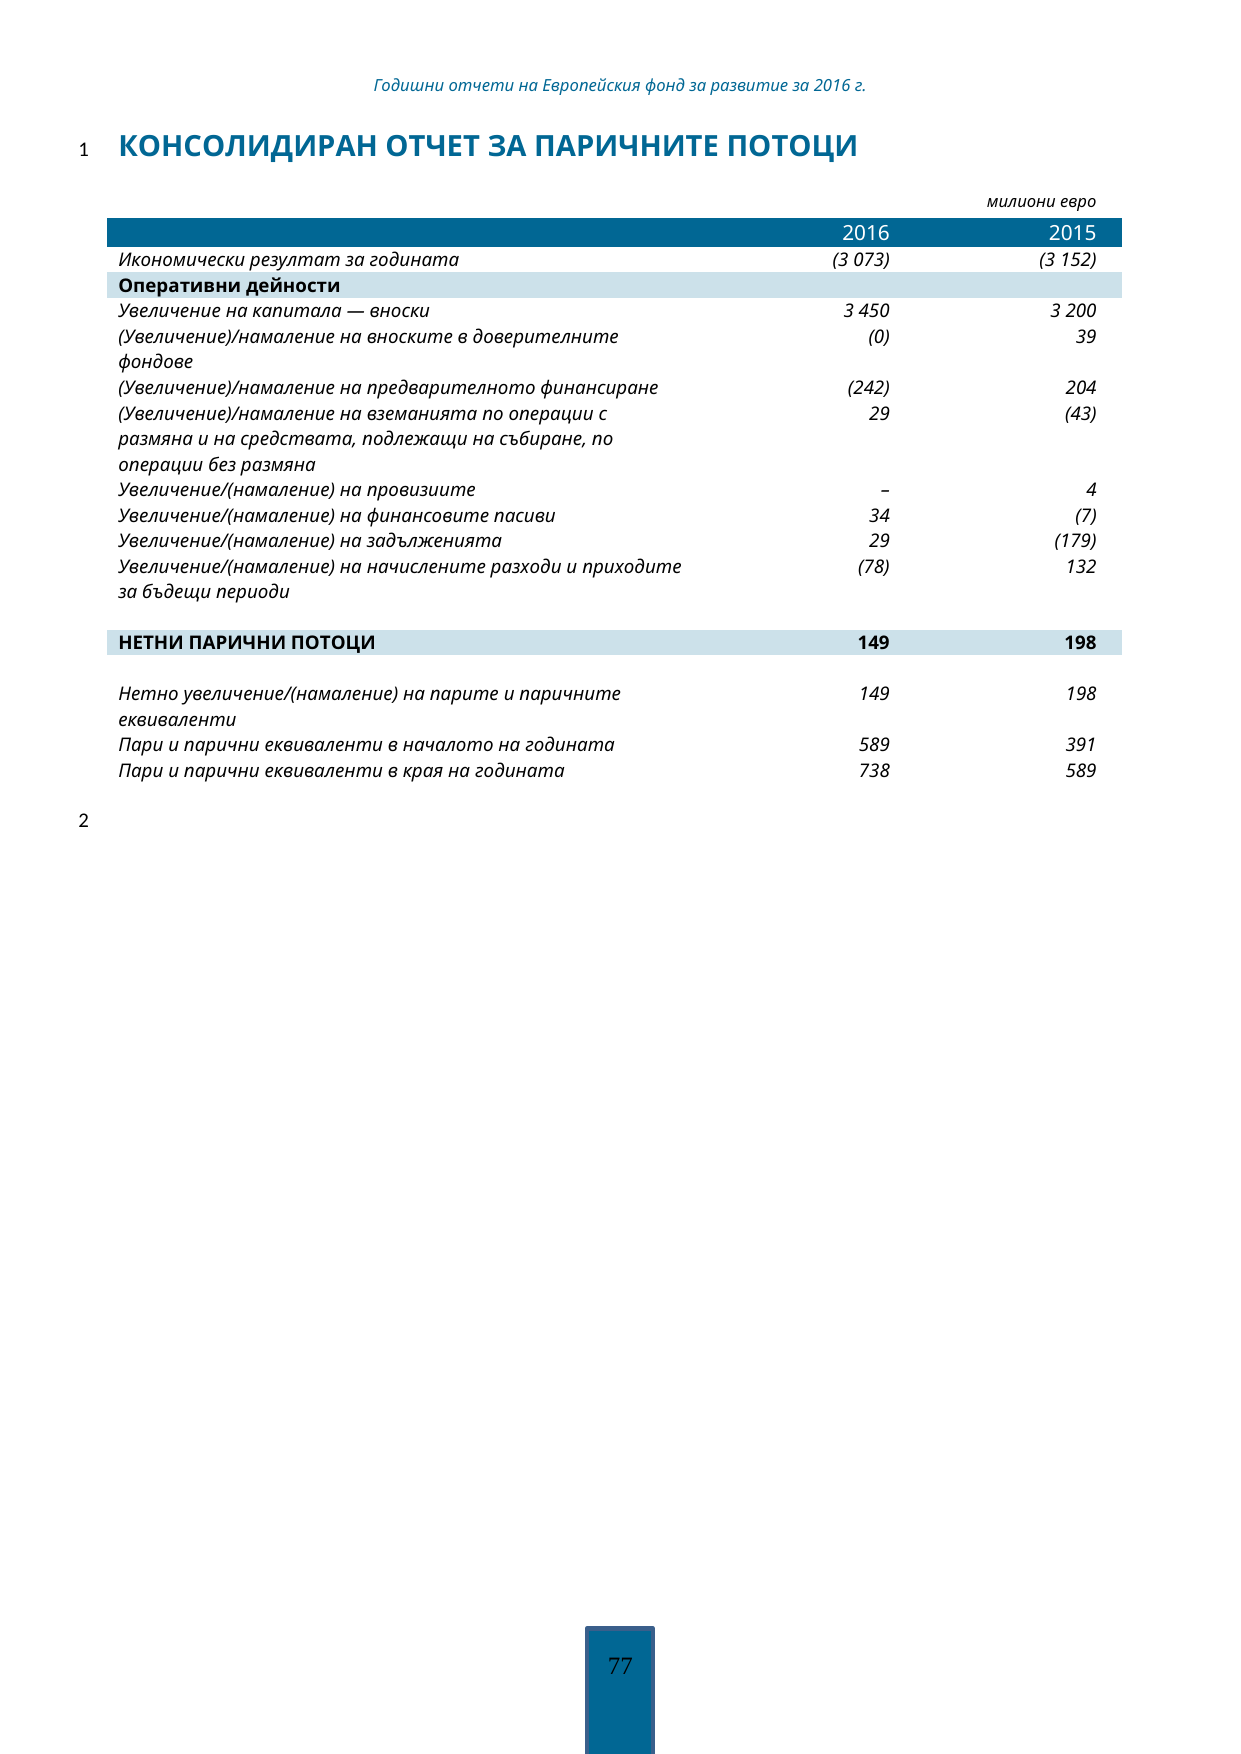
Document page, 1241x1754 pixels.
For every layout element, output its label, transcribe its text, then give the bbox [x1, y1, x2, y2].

title КОНСОЛИДИРАН ОТЧЕТ ЗА ПАРИЧНИТЕ ПОТОЦИ [118, 125, 1122, 165]
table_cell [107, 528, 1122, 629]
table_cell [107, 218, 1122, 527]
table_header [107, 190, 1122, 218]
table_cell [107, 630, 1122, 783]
